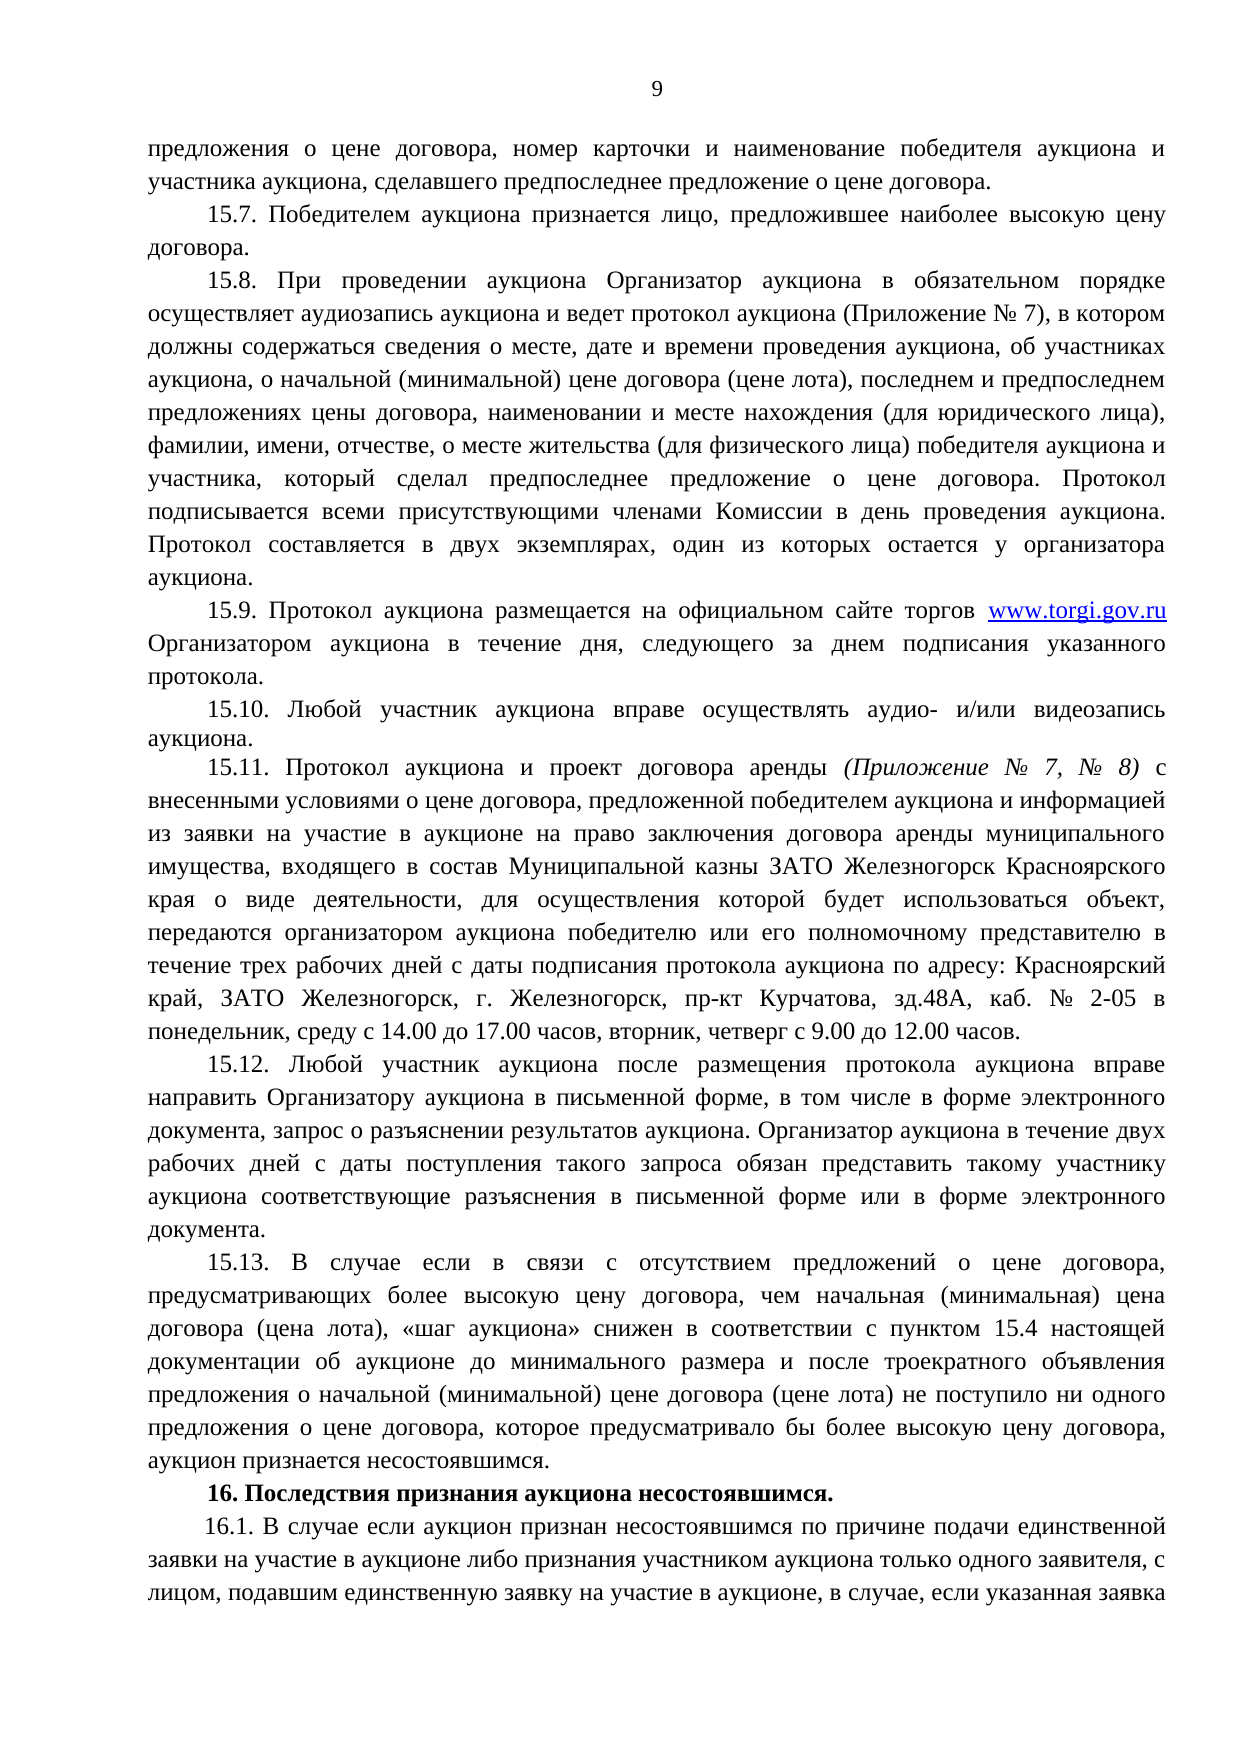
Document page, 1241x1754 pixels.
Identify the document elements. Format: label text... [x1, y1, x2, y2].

text 15.10. Любой участник аукциона вправе осуществлять аудио- и/или видеозапись аукциона. [148, 694, 1167, 752]
text 15.7. Победителем аукциона признается лицо, предложившее наиболее высокую цену договора. [148, 199, 1167, 261]
text 16. Последствия признания аукциона несостоявшимся. [148, 1478, 1167, 1507]
text 15.9. Протокол аукциона размещается на официальном сайте торгов www.torgi.gov.ru Организатором аукциона в течение дня, следующего за днем подписания указанного протокола. [148, 595, 1167, 690]
text 15.11. Протокол аукциона и проект договора аренды (Приложение № 7, № 8) с внесенными условиями о цене договора, предложенной победителем аукциона и информацией из заявки на участие в аукционе на право заключения договора аренды муниципального имущества, входящего в состав Муниципальной казны ЗАТО Железногорск Красноярского края о виде деятельности, для осуществления которой будет использоваться объект, передаются организатором аукциона победителю или его полномочному представителю в течение трех рабочих дней с даты подписания протокола аукциона по адресу: Красноярский край, ЗАТО Железногорск, г. Железногорск, пр-кт Курчатова, зд.48А, каб. № 2-05 в понедельник, среду с 14.00 до 17.00 часов, вторник, четверг с 9.00 до 12.00 часов. [148, 752, 1167, 1045]
text 15.12. Любой участник аукциона после размещения протокола аукциона вправе направить Организатору аукциона в письменной форме, в том числе в форме электронного документа, запрос о разъяснении результатов аукциона. Организатор аукциона в течение двух рабочих дней с даты поступления такого запроса обязан представить такому участнику аукциона соответствующие разъяснения в письменной форме или в форме электронного документа. [148, 1049, 1167, 1243]
text 15.13. В случае если в связи с отсутствием предложений о цене договора, предусматривающих более высокую цену договора, чем начальная (минимальная) цена договора (цена лота), «шаг аукциона» снижен в соответствии с пунктом 15.4 настоящей документации об аукционе до минимального размера и после троекратного объявления предложения о начальной (минимальной) цене договора (цене лота) не поступило ни одного предложения о цене договора, которое предусматривало бы более высокую цену договора, аукцион признается несостоявшимся. [148, 1247, 1167, 1474]
text 15.8. При проведении аукциона Организатор аукциона в обязательном порядке осуществляет аудиозапись аукциона и ведет протокол аукциона (Приложение № 7), в котором должны содержаться сведения о месте, дате и времени проведения аукциона, об участниках аукциона, о начальной (минимальной) цене договора (цене лота), последнем и предпоследнем предложениях цены договора, наименовании и месте нахождения (для юридического лица), фамилии, имени, отчестве, о месте жительства (для физического лица) победителя аукциона и участника, который сделал предпоследнее предложение о цене договора. Протокол подписывается всеми присутствующими членами Комиссии в день проведения аукциона. Протокол составляется в двух экземплярах, один из которых остается у организатора аукциона. [148, 265, 1167, 591]
